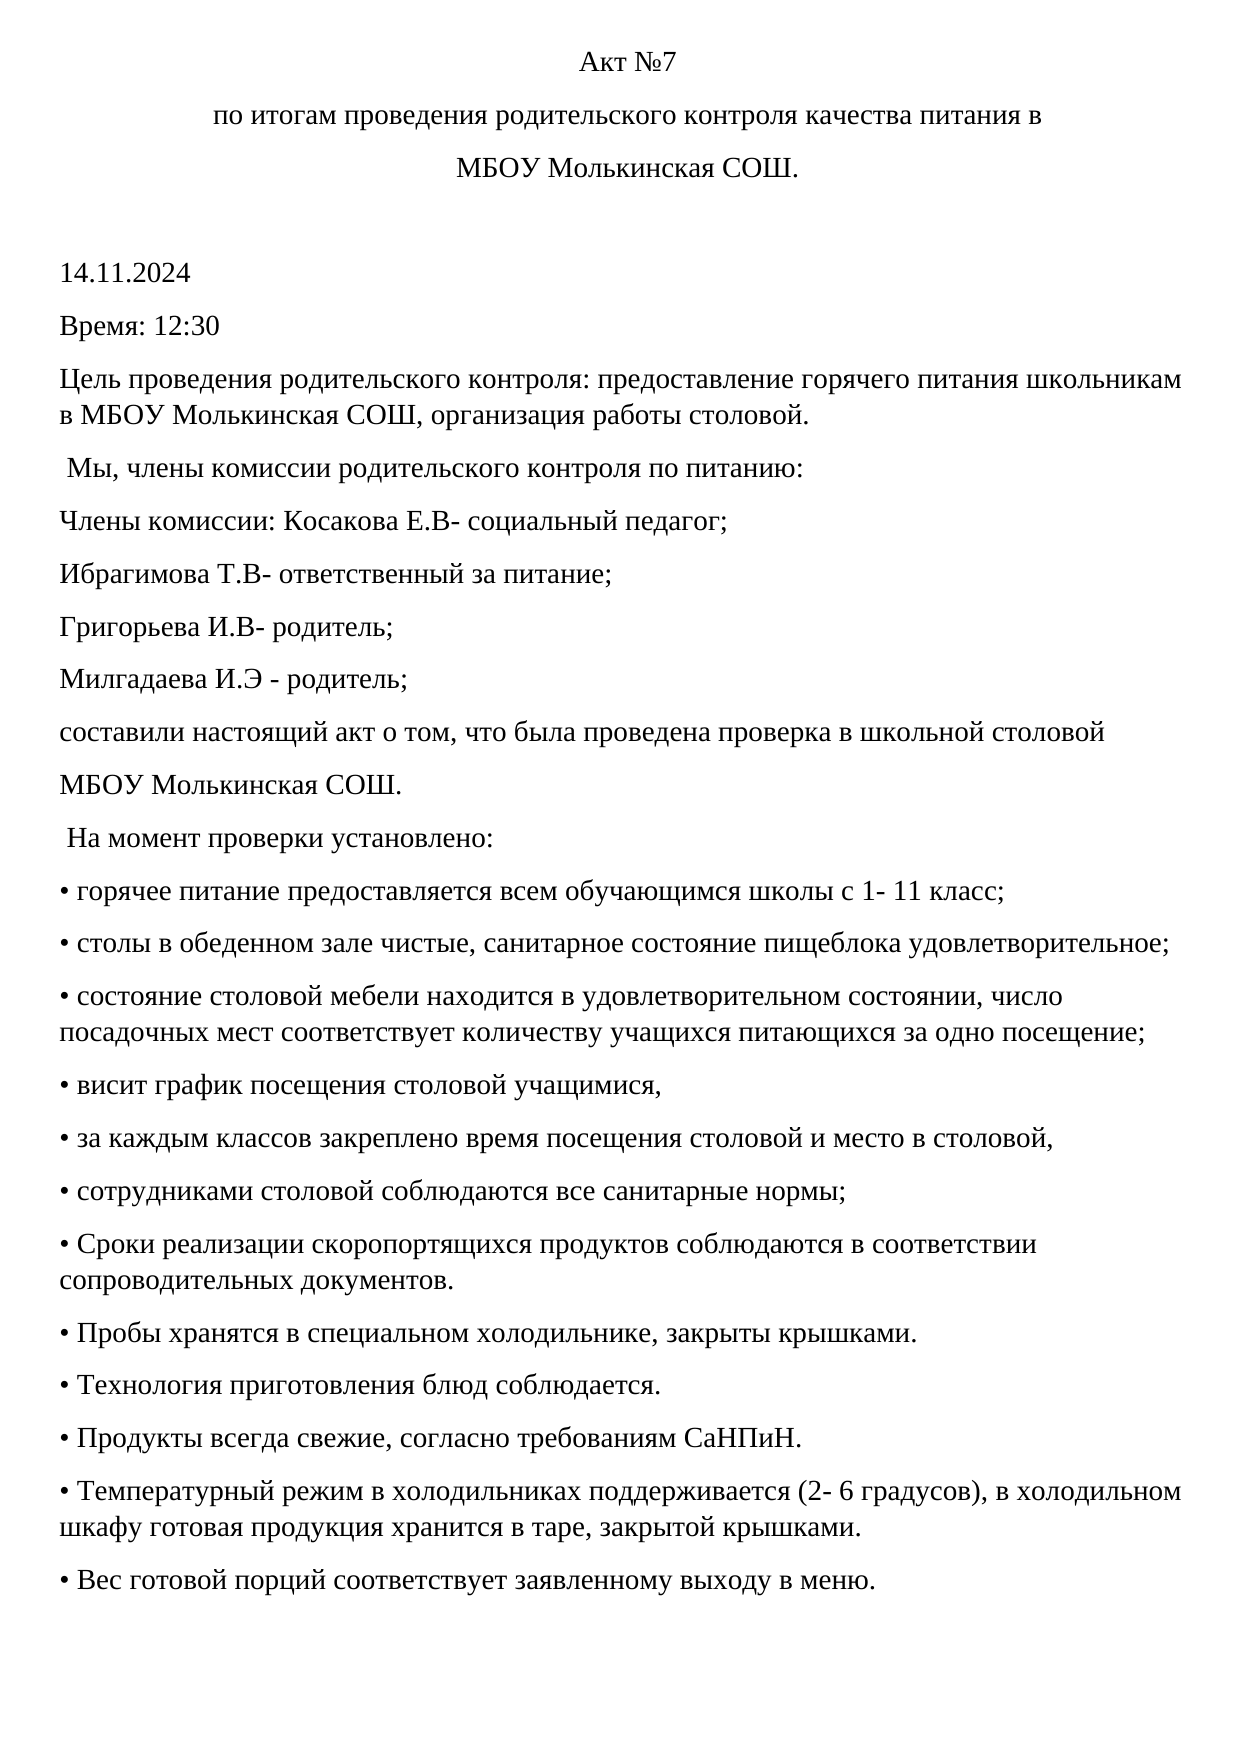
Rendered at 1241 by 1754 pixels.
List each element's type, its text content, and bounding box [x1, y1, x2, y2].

text Члены комиссии: Косакова Е.В- социальный педагог; [59, 503, 1196, 537]
text • состояние столовой мебели находится в удовлетворительном состоянии, число посадочных мест соответствует количеству учащихся питающихся за одно посещение; [59, 978, 1196, 1048]
text На момент проверки установлено: [59, 820, 1196, 853]
text • Температурный режим в холодильниках поддерживается (2- 6 градусов), в холодильном шкафу готовая продукция хранится в таре, закрытой крышками. [59, 1473, 1196, 1543]
text • столы в обеденном зале чистые, санитарное состояние пищеблока удовлетворительное; [59, 926, 1196, 959]
text Мы, члены комиссии родительского контроля по питанию: [59, 450, 1196, 484]
text Акт №7 [59, 44, 1196, 78]
text • за каждым классов закреплено время посещения столовой и место в столовой, [59, 1120, 1196, 1154]
text • Сроки реализации скоропортящихся продуктов соблюдаются в соответствии сопроводительных документов. [59, 1226, 1196, 1295]
text • Технология приготовления блюд соблюдается. [59, 1367, 1196, 1401]
text МБОУ Молькинская СОШ. [59, 767, 1196, 801]
text 14.11.2024 [59, 256, 1196, 289]
text Ибрагимова Т.В- ответственный за питание; [59, 556, 1196, 589]
text МБОУ Молькинская СОШ. [59, 150, 1196, 183]
text по итогам проведения родительского контроля качества питания в [59, 97, 1196, 131]
text составили настоящий акт о том, что была проведена проверка в школьной столовой [59, 714, 1196, 748]
text • Продукты всегда свежие, согласно требованиям СаНПиН. [59, 1420, 1196, 1454]
text Григорьева И.В- родитель; [59, 609, 1196, 642]
text • горячее питание предоставляется всем обучающимся школы с 1- 11 класс; [59, 873, 1196, 906]
text Время: 12:30 [59, 308, 1196, 342]
text Цель проведения родительского контроля: предоставление горячего питания школьникам в МБОУ Молькинская СОШ, организация работы столовой. [59, 361, 1196, 431]
text • висит график посещения столовой учащимися, [59, 1067, 1196, 1101]
text • Вес готовой порций соответствует заявленному выходу в меню. [59, 1562, 1196, 1596]
text • Пробы хранятся в специальном холодильнике, закрыты крышками. [59, 1315, 1196, 1348]
text Милгадаева И.Э - родитель; [59, 661, 1196, 695]
text • сотрудниками столовой соблюдаются все санитарные нормы; [59, 1173, 1196, 1206]
